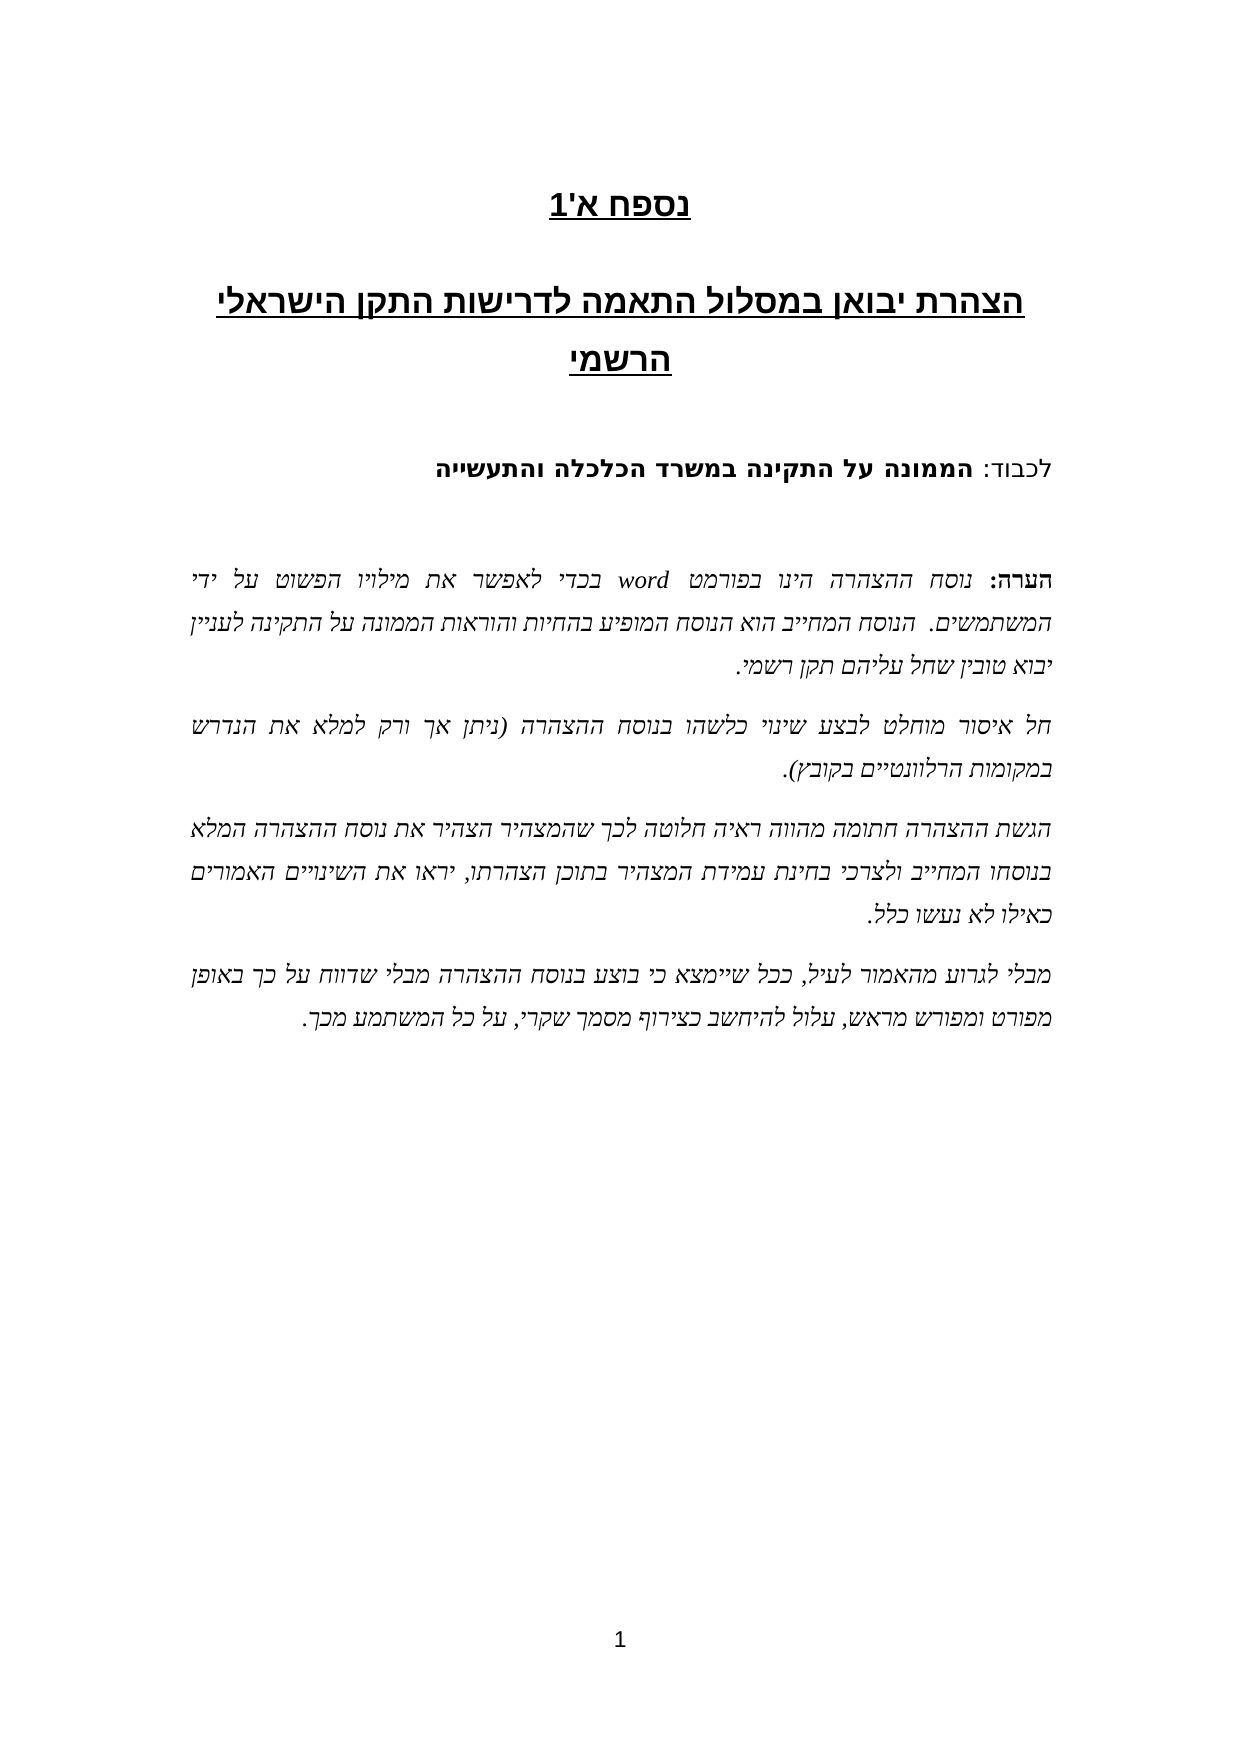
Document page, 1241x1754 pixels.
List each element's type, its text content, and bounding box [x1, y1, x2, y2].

text הערה: נוסח ההצהרה הינו בפורמט word בכדי לאפשר את מילויו הפשוט על ידי המשתמשים. הנוסח המחייב הוא הנוסח המופיע בהחיות והוראות הממונה על התקינה לעניין יבוא טובין שחל עליהם תקן רשמי. [187, 565, 1053, 680]
subtitle נספח א'1 [187, 185, 1053, 223]
text חל איסור מוחלט לבצע שינוי כלשהו בנוסח ההצהרה (ניתן אך ורק למלא את הנדרש במקומות הרלוונטיים בקובץ). [187, 711, 1053, 783]
text לכבוד: הממונה על התקינה במשרד הכלכלה והתעשייה [187, 454, 1053, 483]
text מבלי לגרוע מהאמור לעיל, ככל שיימצא כי בוצע בנוסח ההצהרה מבלי שדווח על כך באופן מפורט ומפורש מראש, עלול להיחשב כצירוף מסמך שקרי, על כל המשתמע מכך. [187, 960, 1053, 1032]
text הגשת ההצהרה חתומה מהווה ראיה חלוטה לכך שהמצהיר הצהיר את נוסח ההצהרה המלא בנוסחו המחייב ולצרכי בחינת עמידת המצהיר בתוכן הצהרתו, יראו את השינויים האמורים כאילו לא נעשו כלל. [187, 814, 1053, 929]
text הצהרת יבואן במסלול התאמה לדרישות התקן הישראלי הרשמי [187, 283, 1053, 379]
